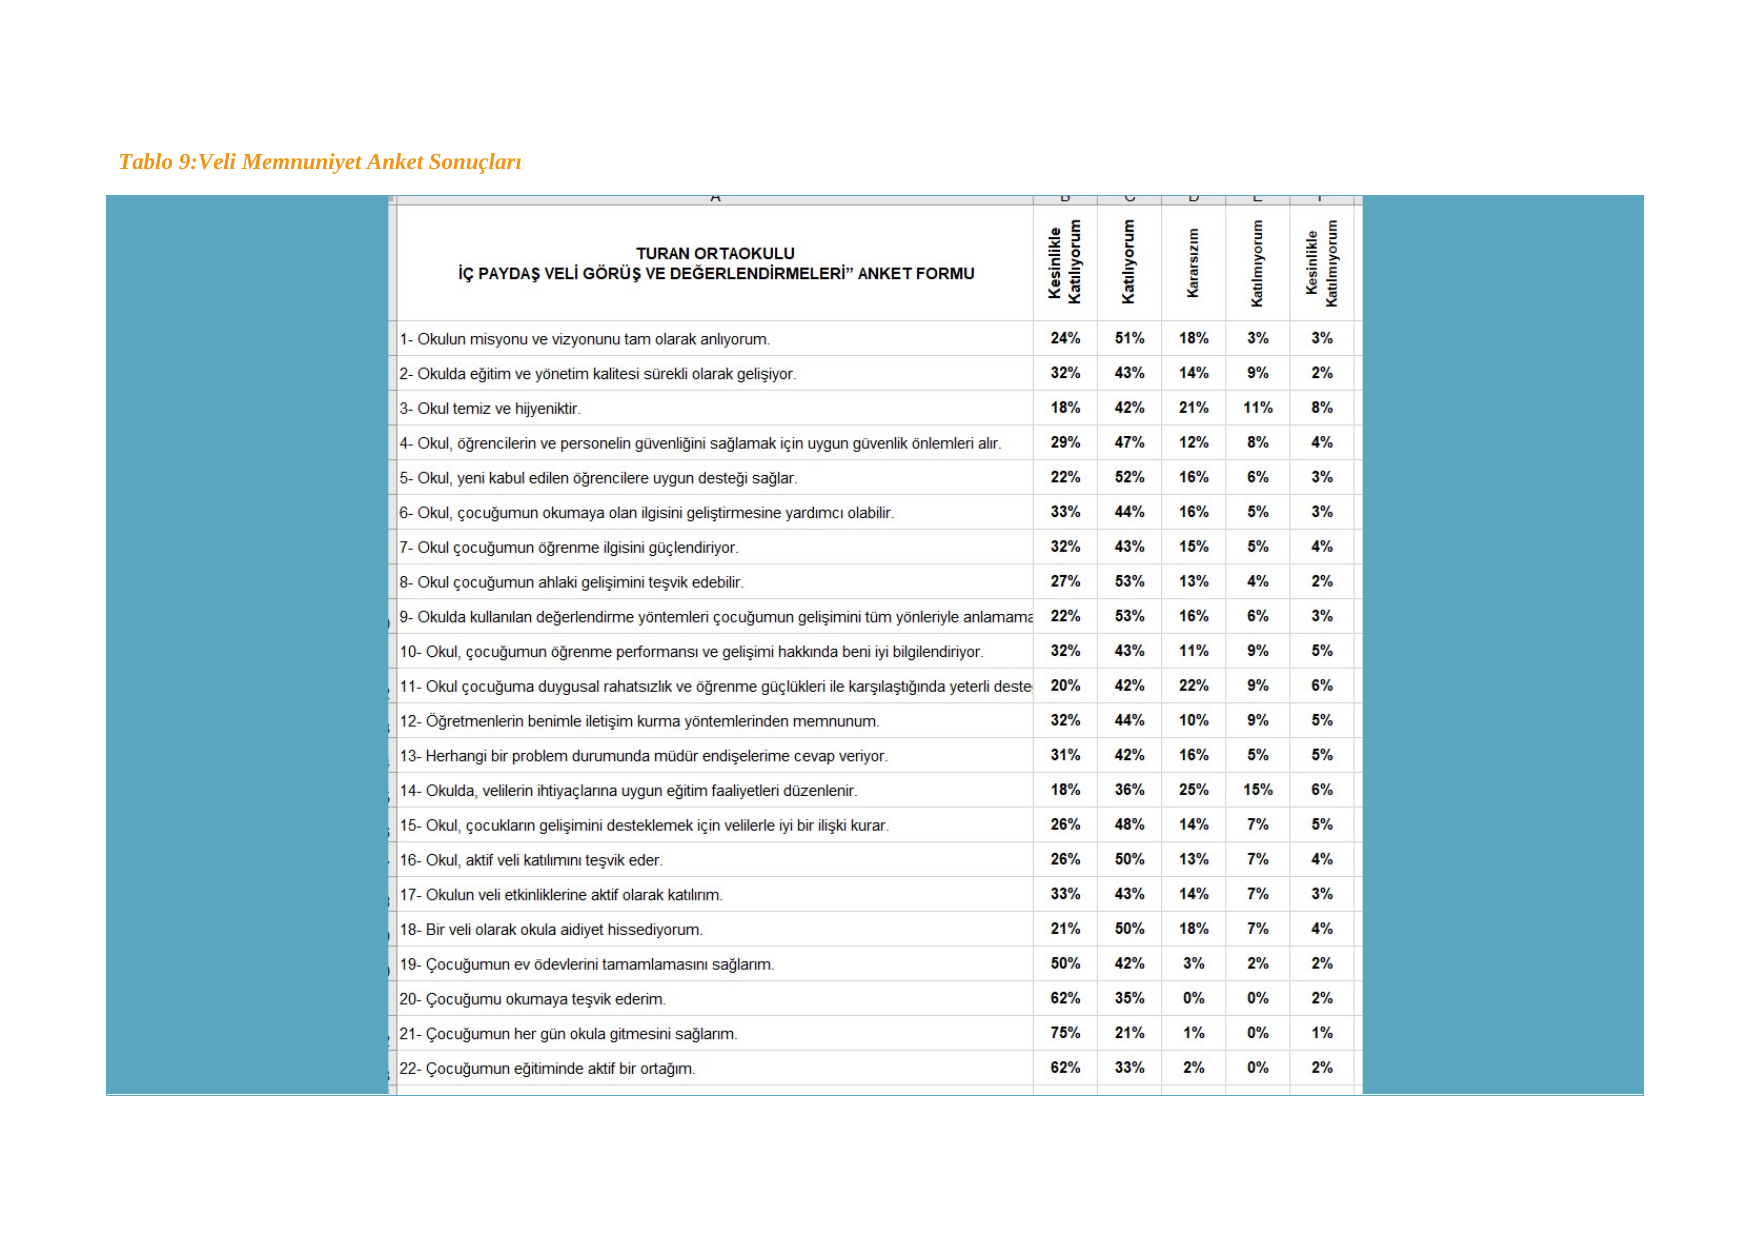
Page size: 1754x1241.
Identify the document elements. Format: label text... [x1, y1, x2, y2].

table_header [1363, 196, 1643, 1094]
text Tablo 9:Veli Memnuniyet Anket Sonuçları [118, 148, 1606, 174]
table_header [107, 196, 388, 1094]
picture [388, 196, 1363, 1095]
